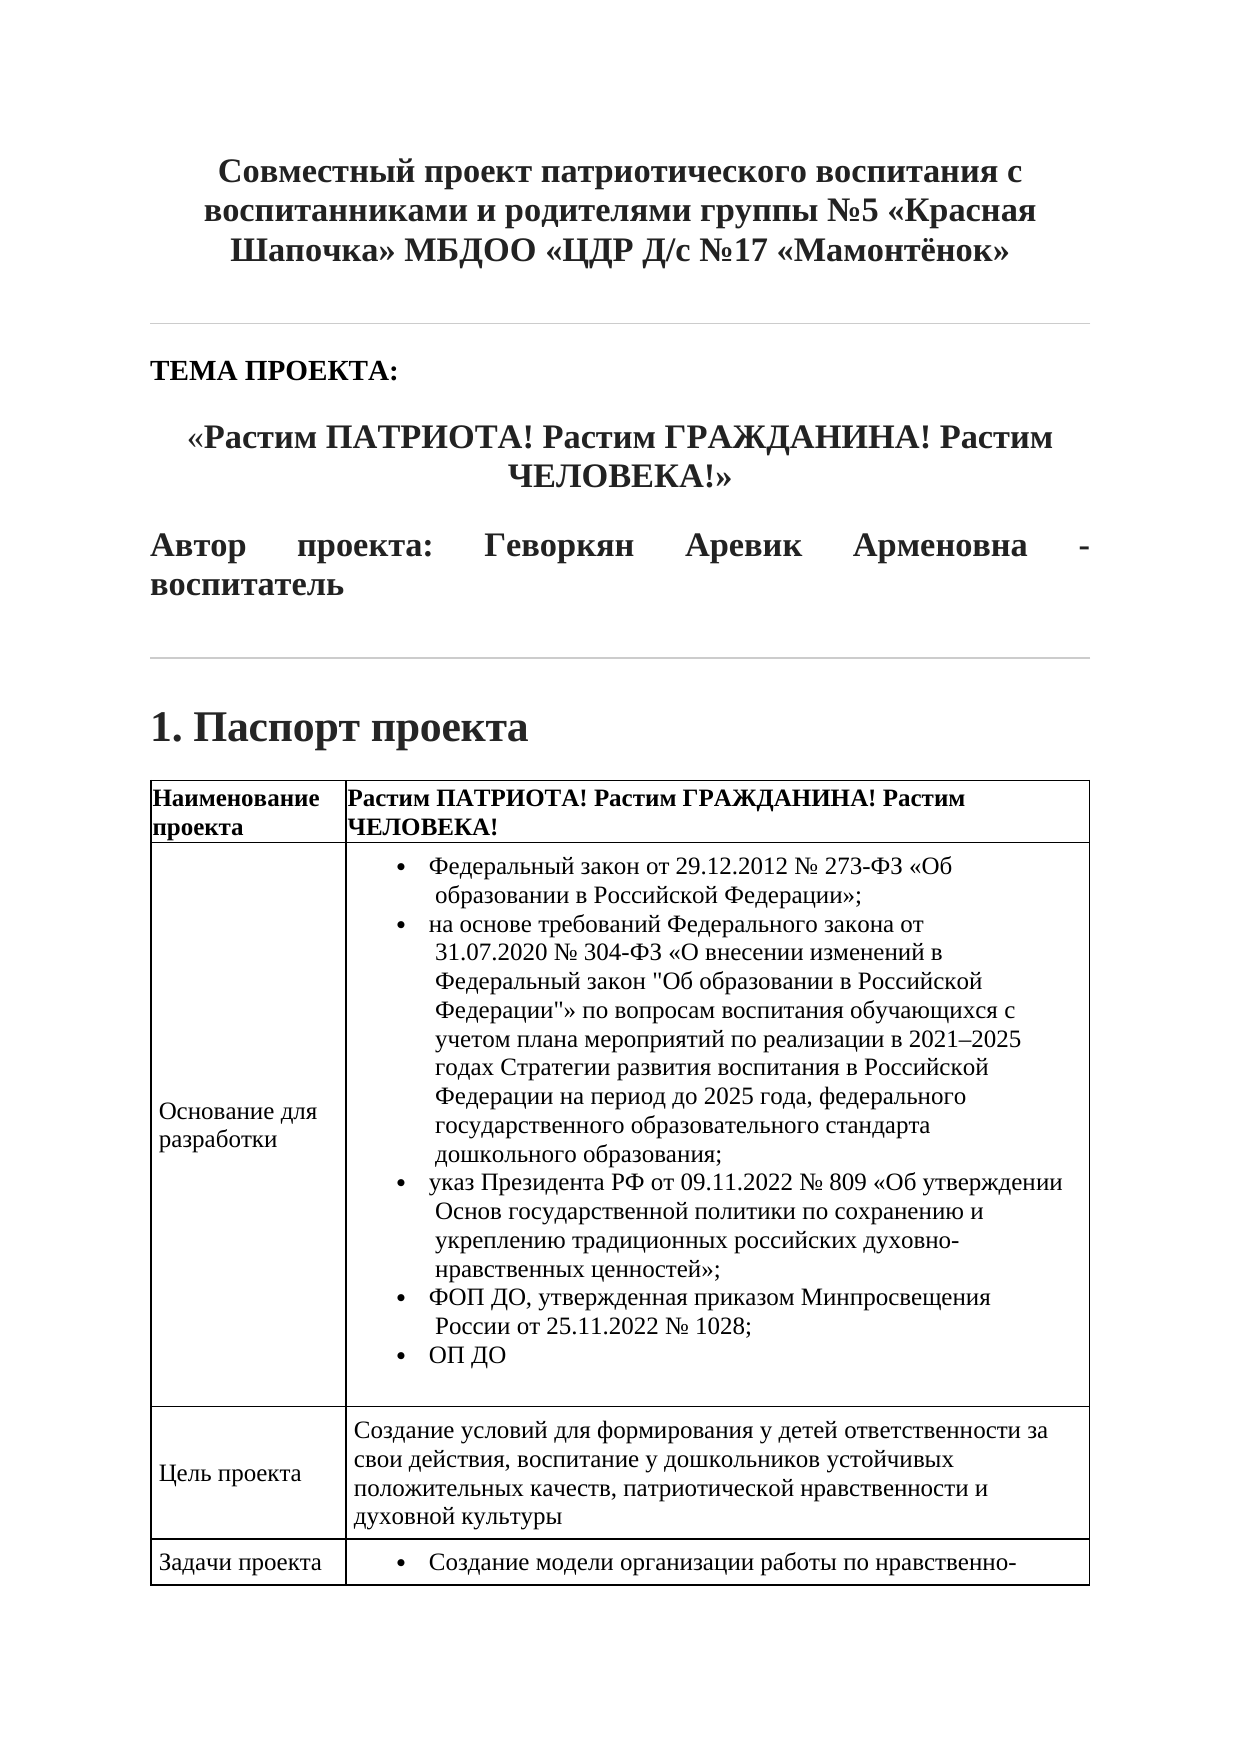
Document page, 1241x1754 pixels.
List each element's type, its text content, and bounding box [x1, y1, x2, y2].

table_header Растим ПАТРИОТА! Растим ГРАЖДАНИНА! Растим ЧЕЛОВЕКА! [347, 781, 1089, 842]
text Автор проекта: Геворкян Аревик Арменовна - воспитатель [150, 524, 1090, 657]
table_cell Федеральный закон от 29.12.2012 № 273-ФЗ «Об образовании в Российской Федерации»; на основе требований Федерального закона от 31.07.2020 № 304-ФЗ «О внесении изменений в Федеральный закон "Об образовании в Российской Федерации"» по вопросам воспитания обучающихся с учетом плана мероприятий по реализации в 2021–2025 годах Стратегии развития воспитания в Российской Федерации на период до 2025 года, федерального государственного образовательного стандарта дошкольного образования; указ Президента РФ от 09.11.2022 № 809 «Об утверждении Основ государственной политики по сохранению и укреплению традиционных российских духовно-нравственных ценностей»; ФОП ДО, утвержденная приказом Минпросвещения России от 25.11.2022 № 1028; ОП ДО [347, 843, 1089, 1406]
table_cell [347, 1540, 1089, 1584]
table_header Наименование проекта [152, 781, 345, 842]
table_cell Цель проекта [152, 1407, 345, 1538]
text «Растим ПАТРИОТА! Растим ГРАЖДАНИНА! Растим ЧЕЛОВЕКА!» [150, 416, 1090, 495]
text ТЕМА ПРОЕКТА: [150, 353, 1090, 387]
table_cell Задачи проекта [152, 1540, 345, 1584]
text Совместный проект патриотического воспитания с воспитанниками и родителями группы №5 «Красная Шапочка» МБДОО «ЦДР Д/с №17 «Мамонтёнок» [150, 150, 1090, 323]
text 1. Паспорт проекта [150, 688, 1090, 751]
table_cell Создание условий для формирования у детей ответственности за свои действия, воспитание у дошкольников устойчивых положительных качеств, патриотической нравственности и духовной культуры [347, 1407, 1089, 1538]
table_cell Основание для разработки [152, 843, 345, 1406]
